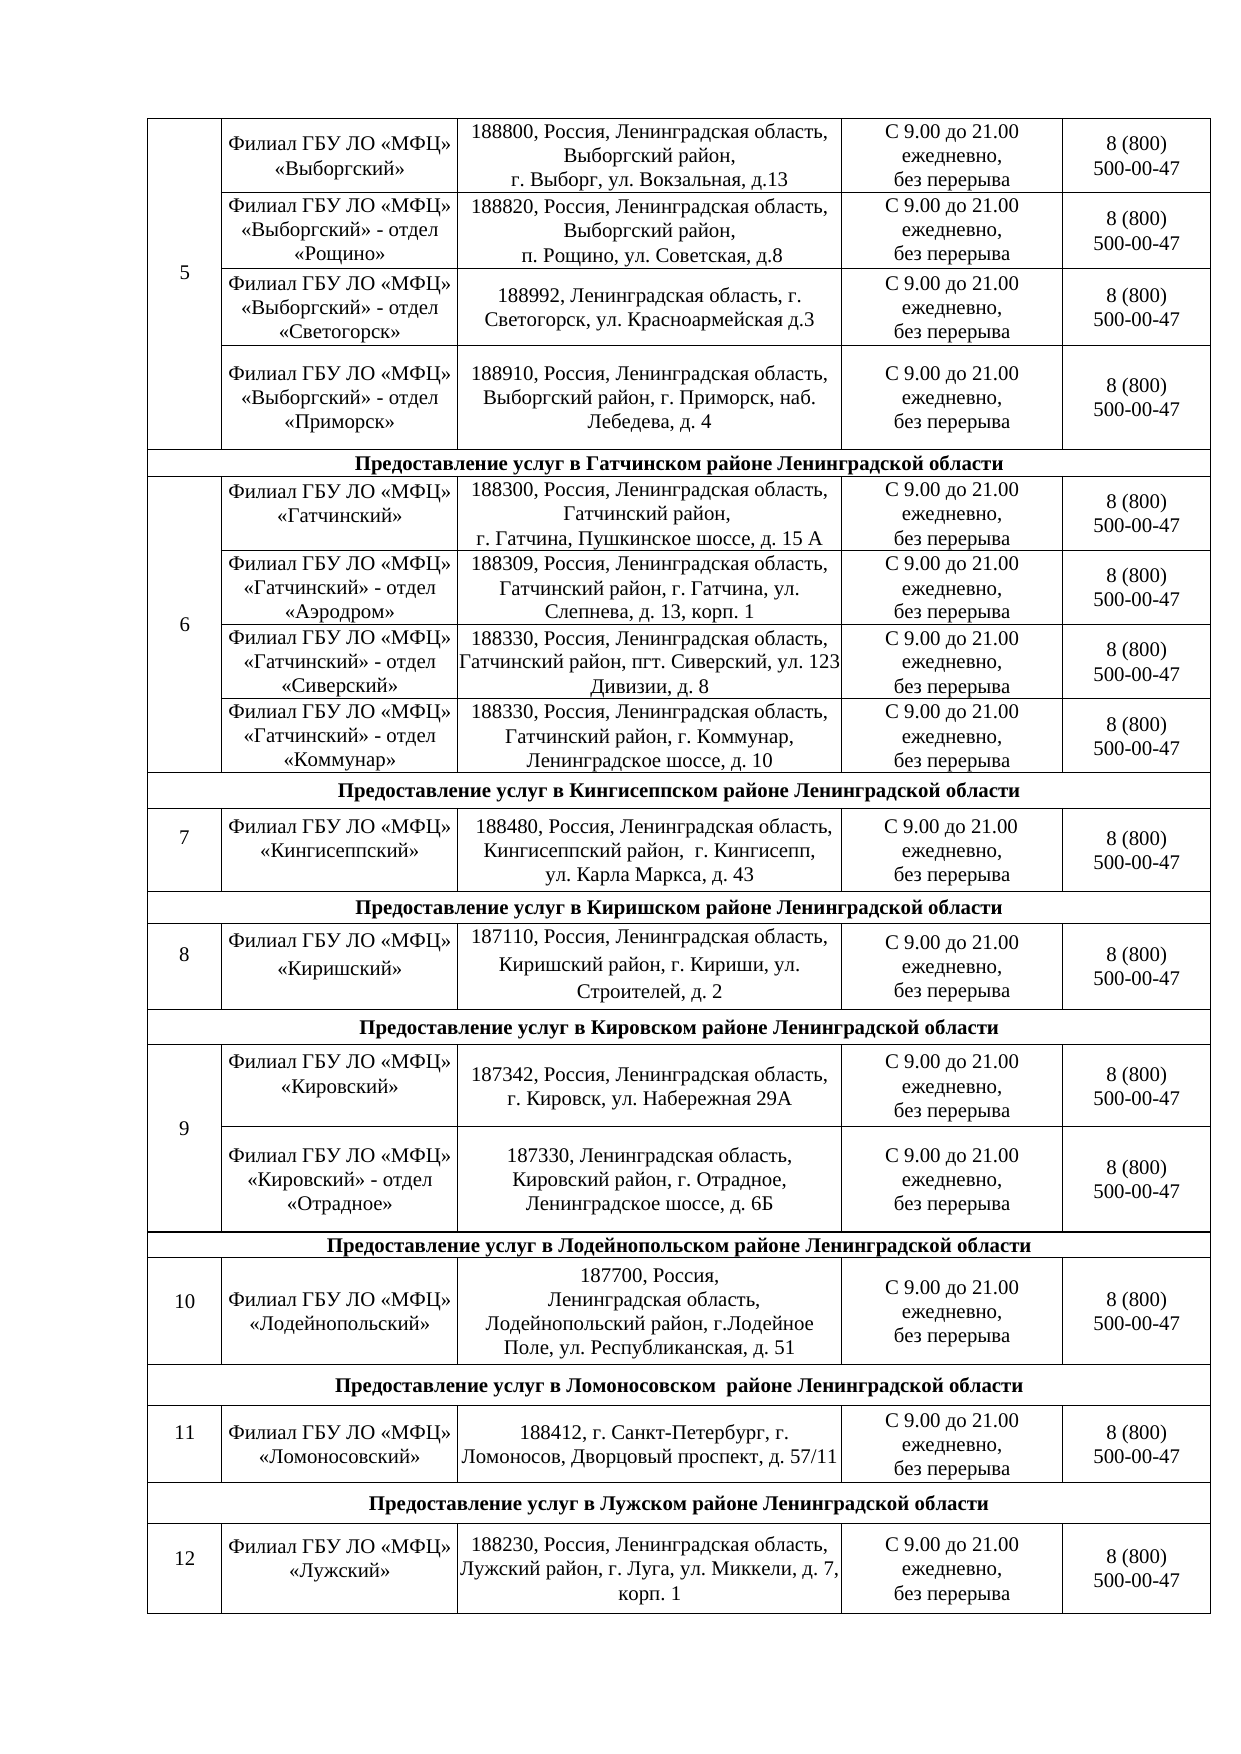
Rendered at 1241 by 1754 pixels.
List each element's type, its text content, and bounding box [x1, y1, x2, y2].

table_cell Филиал ГБУ ЛО «МФЦ» «Лодейнопольский» [222, 1258, 457, 1364]
table_cell 8 (800) 500-00-47 [1063, 477, 1210, 550]
table_cell 188910, Россия, Ленинградская область, Выборгский район, г. Приморск, наб. Лебедева, д. 4 [458, 346, 841, 449]
table_cell 8 (800) 500-00-47 [1063, 924, 1210, 1009]
table_cell 8 (800) 500-00-47 [1063, 269, 1210, 344]
table_cell 12 [148, 1524, 221, 1613]
table_cell С 9.00 до 21.00 ежедневно, без перерыва [842, 551, 1062, 624]
table_cell Филиал ГБУ ЛО «МФЦ» «Киришский» [222, 924, 457, 1009]
table_cell Предоставление услуг в Лужском районе Ленинградской области [148, 1483, 1210, 1523]
table_cell 8 [148, 924, 221, 1009]
table_cell 8 (800) 500-00-47 [1063, 1127, 1210, 1231]
table_cell С 9.00 до 21.00 ежедневно, без перерыва [842, 346, 1062, 449]
table_cell 8 (800) 500-00-47 [1063, 1406, 1210, 1482]
table_cell С 9.00 до 21.00 ежедневно, без перерыва [842, 1045, 1062, 1126]
table_cell 8 (800) 500-00-47 [1063, 699, 1210, 772]
table_cell Филиал ГБУ ЛО «МФЦ» «Выборгский» - отдел «Светогорск» [222, 269, 457, 344]
table_cell 8 (800) 500-00-47 [1063, 1524, 1210, 1613]
table_cell 188800, Россия, Ленинградская область, Выборгский район, г. Выборг, ул. Вокзальная, д.13 [458, 119, 841, 192]
table_cell Предоставление услуг в Ломоносовском районе Ленинградской области [148, 1365, 1210, 1405]
table_cell 8 (800) 500-00-47 [1063, 625, 1210, 698]
table_cell 7 [148, 809, 221, 891]
table_cell Филиал ГБУ ЛО «МФЦ» «Лужский» [222, 1524, 457, 1613]
table_cell С 9.00 до 21.00 ежедневно, без перерыва [842, 1127, 1062, 1231]
table_cell Предоставление услуг в Кингисеппском районе Ленинградской области [148, 773, 1210, 808]
table_cell 8 (800) 500-00-47 [1063, 193, 1210, 268]
table_cell 188992, Ленинградская область, г. Светогорск, ул. Красноармейская д.3 [458, 269, 841, 344]
table_cell 187330, Ленинградская область, Кировский район, г. Отрадное, Ленинградское шоссе, д. 6Б [458, 1127, 841, 1231]
table_cell Филиал ГБУ ЛО «МФЦ» «Кировский» - отдел «Отрадное» [222, 1127, 457, 1231]
table_cell 8 (800) 500-00-47 [1063, 1258, 1210, 1364]
table_cell 8 (800) 500-00-47 [1063, 1045, 1210, 1126]
table_cell Предоставление услуг в Кировском районе Ленинградской области [148, 1010, 1210, 1044]
table_cell Филиал ГБУ ЛО «МФЦ» «Выборгский» - отдел «Приморск» [222, 346, 457, 449]
table_cell Филиал ГБУ ЛО «МФЦ» «Ломоносовский» [222, 1406, 457, 1482]
table_cell Филиал ГБУ ЛО «МФЦ» «Выборгский» - отдел «Рощино» [222, 193, 457, 268]
table_cell 8 (800) 500-00-47 [1063, 551, 1210, 624]
table_cell С 9.00 до 21.00 ежедневно, без перерыва [842, 625, 1062, 698]
table_cell С 9.00 до 21.00 ежедневно, без перерыва [842, 699, 1062, 772]
table_cell С 9.00 до 21.00 ежедневно, без перерыва [842, 1524, 1062, 1613]
table_cell С 9.00 до 21.00 ежедневно, без перерыва [842, 809, 1062, 891]
table_cell 187342, Россия, Ленинградская область, г. Кировск, ул. Набережная 29А [458, 1045, 841, 1126]
table_cell Предоставление услуг в Лодейнопольском районе Ленинградской области [148, 1233, 1210, 1257]
table_cell Филиал ГБУ ЛО «МФЦ» «Кингисеппский» [222, 809, 457, 891]
table_cell Филиал ГБУ ЛО «МФЦ» «Выборгский» [222, 119, 457, 192]
table_cell 6 [148, 477, 221, 772]
table_cell 8 (800) 500-00-47 [1063, 346, 1210, 449]
table_cell Предоставление услуг в Гатчинском районе Ленинградской области [148, 450, 1210, 476]
table_cell 8 (800) 500-00-47 [1063, 119, 1210, 192]
table_cell 11 [148, 1406, 221, 1482]
table_cell С 9.00 до 21.00 ежедневно, без перерыва [842, 119, 1062, 192]
table_cell Филиал ГБУ ЛО «МФЦ» «Гатчинский» - отдел «Сиверский» [222, 625, 457, 698]
table_cell Филиал ГБУ ЛО «МФЦ» «Кировский» [222, 1045, 457, 1126]
table_cell Филиал ГБУ ЛО «МФЦ» «Гатчинский» [222, 477, 457, 550]
table_cell С 9.00 до 21.00 ежедневно, без перерыва [842, 269, 1062, 344]
table_cell Предоставление услуг в Киришском районе Ленинградской области [148, 892, 1210, 923]
table_cell С 9.00 до 21.00 ежедневно, без перерыва [842, 924, 1062, 1009]
table_cell Филиал ГБУ ЛО «МФЦ» «Гатчинский» - отдел «Аэродром» [222, 551, 457, 624]
table_cell С 9.00 до 21.00 ежедневно, без перерыва [842, 1406, 1062, 1482]
table_cell С 9.00 до 21.00 ежедневно, без перерыва [842, 477, 1062, 550]
table_cell 5 [148, 119, 221, 449]
table_cell 9 [148, 1045, 221, 1231]
table_cell С 9.00 до 21.00 ежедневно, без перерыва [842, 1258, 1062, 1364]
table_cell 187700, Россия, Ленинградская область, Лодейнопольский район, г.Лодейное Поле, ул. Республиканская, д. 51 [458, 1258, 841, 1364]
table_cell 188230, Россия, Ленинградская область, Лужский район, г. Луга, ул. Миккели, д. 7, корп. 1 [458, 1524, 841, 1613]
table_cell Филиал ГБУ ЛО «МФЦ» «Гатчинский» - отдел «Коммунар» [222, 699, 457, 772]
table_cell 187110, Россия, Ленинградская область, Киришский район, г. Кириши, ул. Строителей, д. 2 [458, 924, 841, 1009]
table_cell 188820, Россия, Ленинградская область, Выборгский район, п. Рощино, ул. Советская, д.8 [458, 193, 841, 268]
table_cell 10 [148, 1258, 221, 1364]
table_cell 8 (800) 500-00-47 [1063, 809, 1210, 891]
table_cell 188412, г. Санкт-Петербург, г. Ломоносов, Дворцовый проспект, д. 57/11 [458, 1406, 841, 1482]
table_cell 188480, Россия, Ленинградская область, Кингисеппский район, г. Кингисепп, ул. Карла Маркса, д. 43 [458, 809, 841, 891]
table_cell С 9.00 до 21.00 ежедневно, без перерыва [842, 193, 1062, 268]
